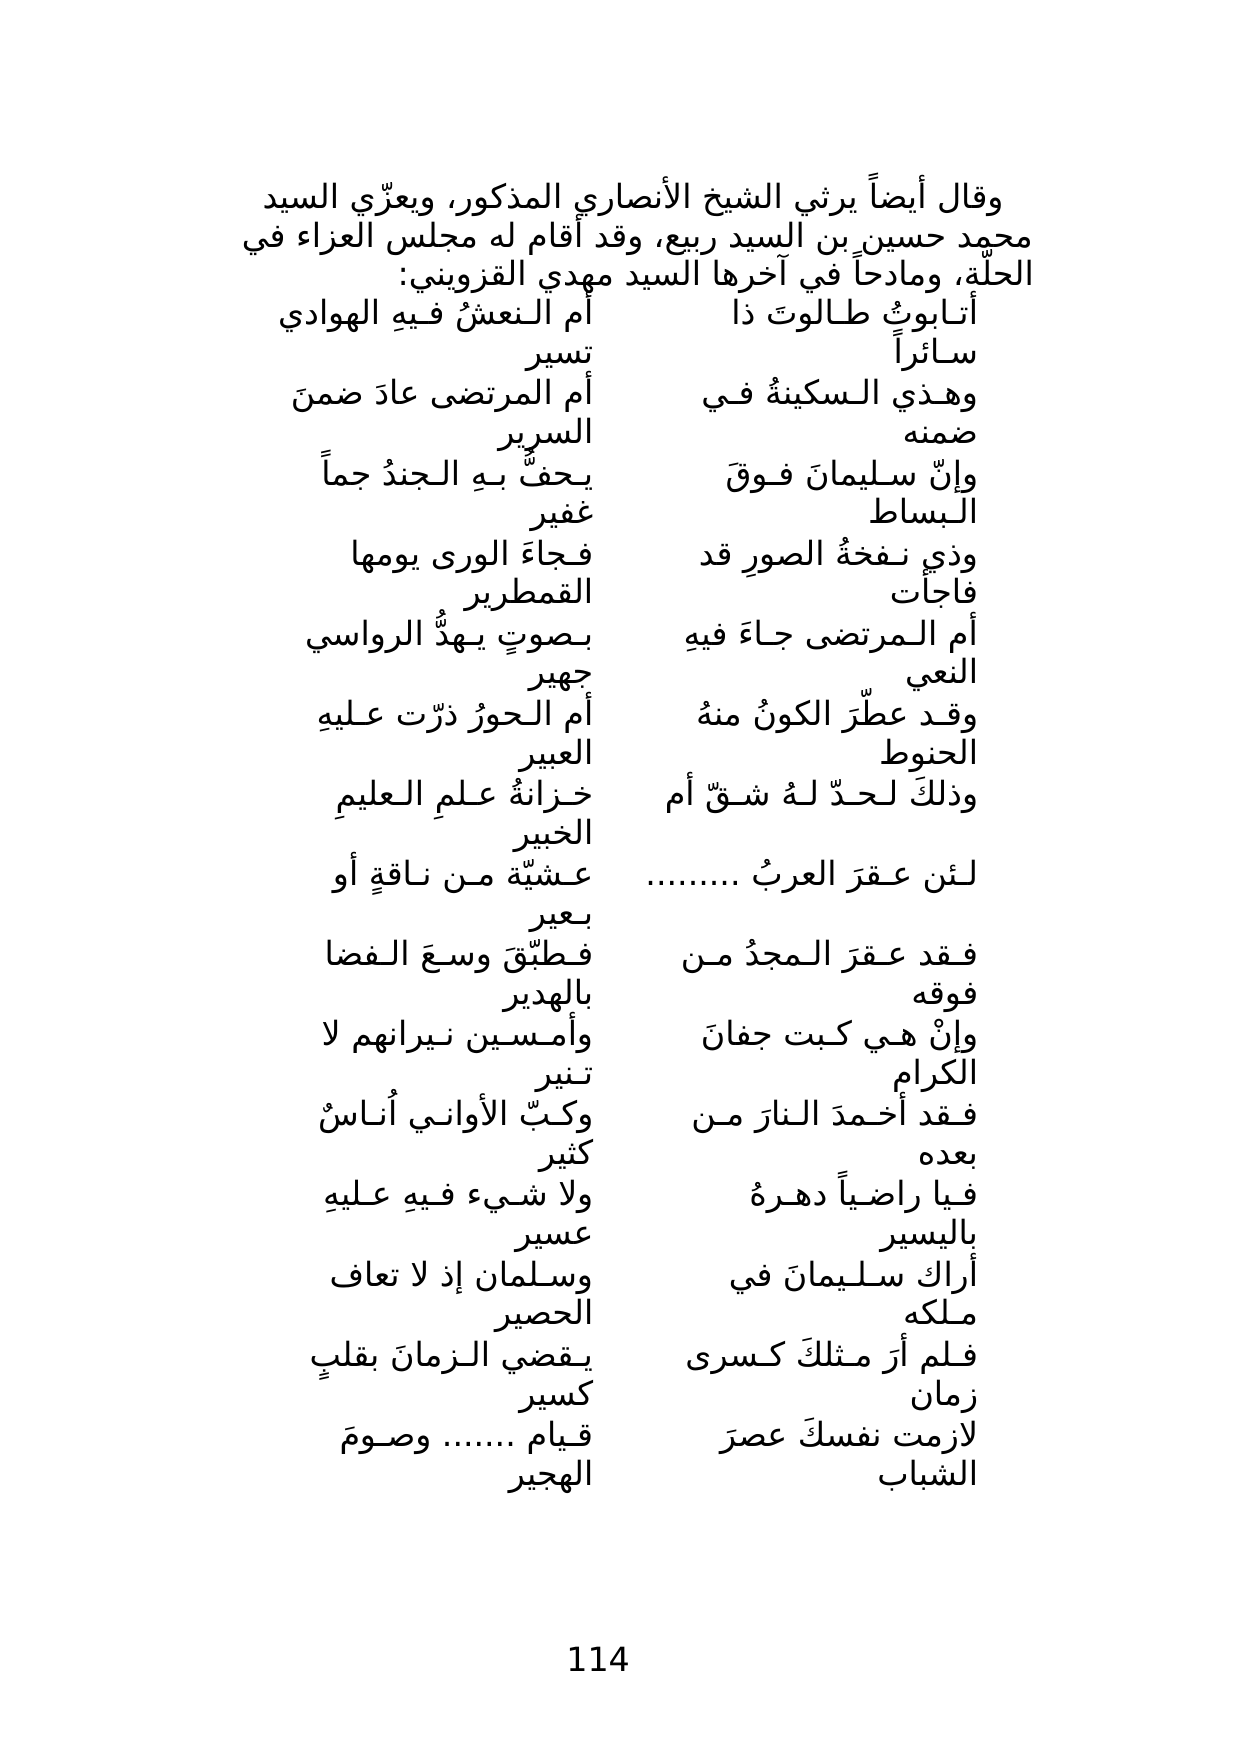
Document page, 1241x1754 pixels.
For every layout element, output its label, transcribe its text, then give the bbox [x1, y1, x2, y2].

text وقال أيضاً يرثي الشيخ الأنصاري المذكور، ويعزّي السيد محمد حسين بن السيد ربيع، وقد أقام له مجلس العزاء في الحلّة، ومادحاً في آخرها السيد مهدي القزويني: [222, 177, 1033, 294]
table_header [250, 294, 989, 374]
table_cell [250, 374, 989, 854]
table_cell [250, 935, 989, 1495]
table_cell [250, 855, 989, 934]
